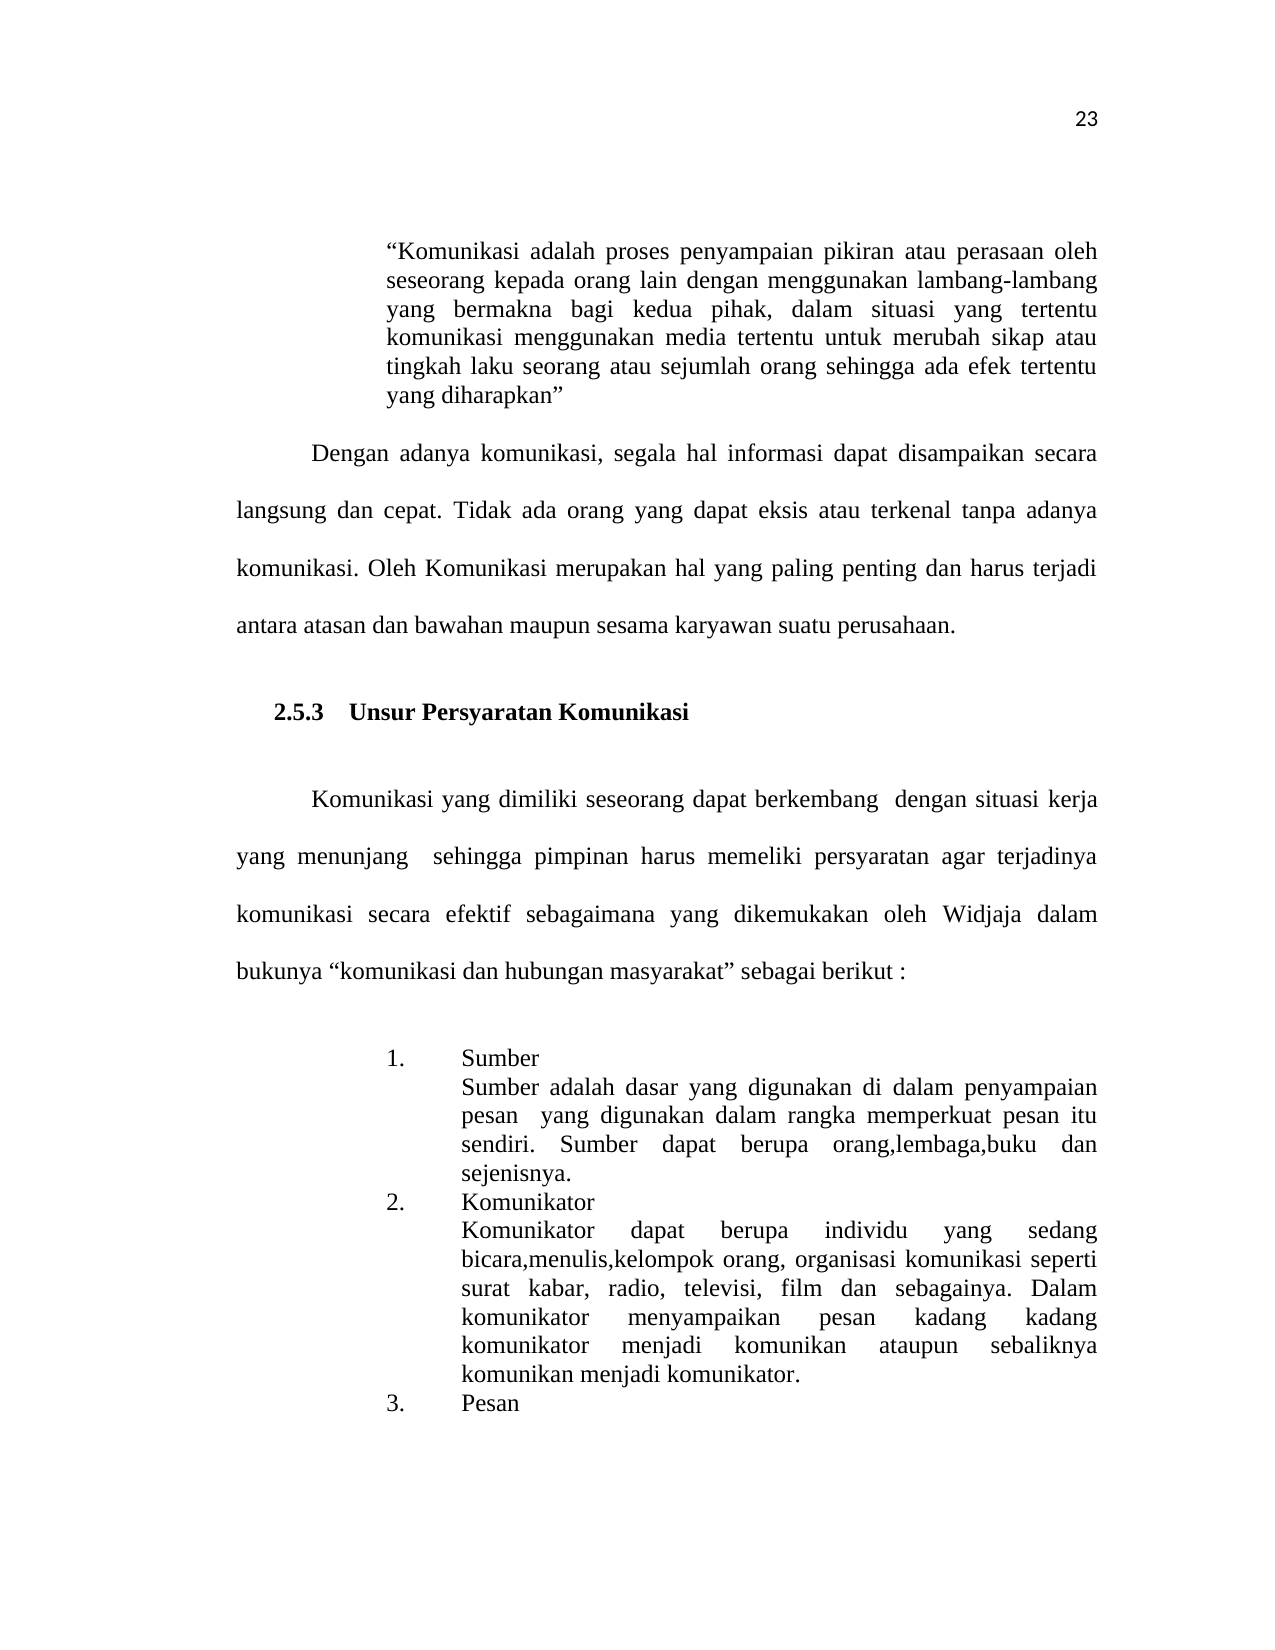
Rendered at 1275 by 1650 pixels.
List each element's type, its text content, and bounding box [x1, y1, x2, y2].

text Komunikasi yang dimiliki seseorang dapat berkembang dengan situasi kerja yang menunjang sehingga pimpinan harus memeliki persyaratan agar terjadinya komunikasi secara efektif sebagaimana yang dikemukakan oleh Widjaja dalam bukunya “komunikasi dan hubungan masyarakat” sebagai berikut : [236, 784, 1098, 985]
text Dengan adanya komunikasi, segala hal informasi dapat disampaikan secara langsung dan cepat. Tidak ada orang yang dapat eksis atau terkenal tanpa adanya komunikasi. Oleh Komunikasi merupakan hal yang paling penting dan harus terjadi antara atasan dan bawahan maupun sesama karyawan suatu perusahaan. [236, 438, 1098, 639]
text “Komunikasi adalah proses penyampaian pikiran atau perasaan oleh seseorang kepada orang lain dengan menggunakan lambang-lambang yang bermakna bagi kedua pihak, dalam situasi yang tertentu komunikasi menggunakan media tertentu untuk merubah sikap atau tingkah laku seorang atau sejumlah orang sehingga ada efek tertentu yang diharapkan” [386, 236, 1098, 409]
list Sumber [311, 1043, 1098, 1072]
text Komunikator dapat berupa individu yang sedang bicara,menulis,kelompok orang, organisasi komunikasi seperti surat kabar, radio, televisi, film dan sebagainya. Dalam komunikator menyampaikan pesan kadang kadang komunikator menjadi komunikan ataupun sebaliknya komunikan menjadi komunikator. [461, 1215, 1098, 1388]
list Unsur Persyaratan Komunikasi [274, 697, 1098, 726]
list Komunikator [386, 1187, 1098, 1215]
list Pesan [386, 1388, 1098, 1417]
text Sumber adalah dasar yang digunakan di dalam penyampaian pesan yang digunakan dalam rangka memperkuat pesan itu sendiri. Sumber dapat berupa orang,lembaga,buku dan sejenisnya. [461, 1072, 1098, 1187]
